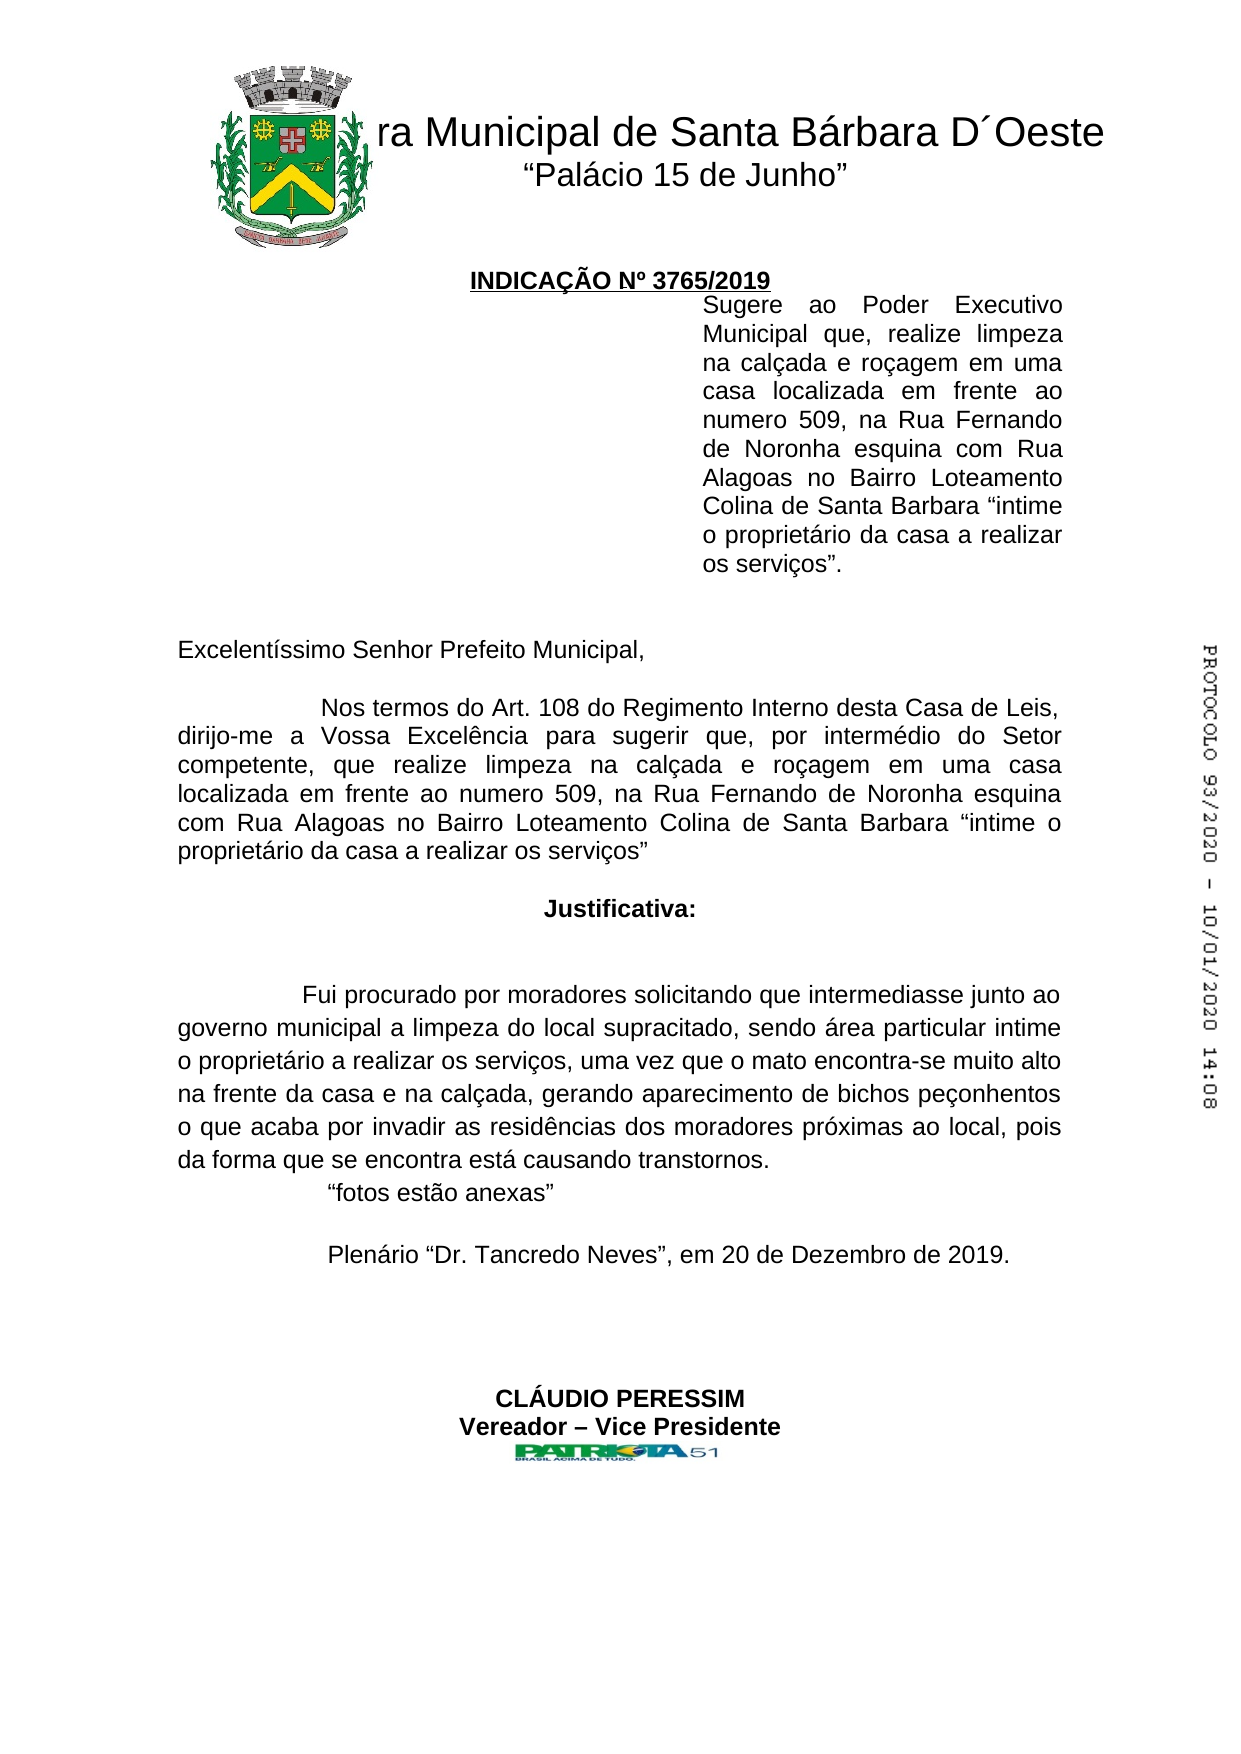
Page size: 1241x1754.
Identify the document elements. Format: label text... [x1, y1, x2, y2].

title INDICAÇÃO Nº 3765/2019 [177, 266, 1063, 294]
picture [509, 1441, 738, 1464]
text Plenário “Dr. Tancredo Neves”, em 20 de Dezembro de 2019. [177, 1240, 1063, 1269]
text Vereador – Vice Presidente [177, 1412, 1063, 1441]
picture [210, 66, 380, 255]
text Sugere ao Poder Executivo Municipal que, realize limpeza na calçada e roçagem em uma casa localizada em frente ao numero 509, na Rua Fernando de Noronha esquina com Rua Alagoas no Bairro Loteamento Colina de Santa Barbara “intime o proprietário da casa a realizar os serviços”. [702, 290, 1063, 577]
picture [1177, 641, 1241, 1113]
text Fui procurado por moradores solicitando que intermediasse junto ao governo municipal a limpeza do local supracitado, sendo área particular intime o proprietário a realizar os serviços, uma vez que o mato encontra-se muito alto na frente da casa e na calçada, gerando aparecimento de bichos peçonhentos o que acaba por invadir as residências dos moradores próximas ao local, pois da forma que se encontra está causando transtornos. [177, 980, 1063, 1174]
text Excelentíssimo Senhor Prefeito Municipal, [177, 635, 1063, 664]
text CLÁUDIO PERESSIM [177, 1384, 1063, 1412]
text Justificativa: [177, 894, 1063, 922]
text “fotos estão anexas” [177, 1178, 1063, 1207]
text Nos termos do Art. 108 do Regimento Interno desta Casa de Leis, dirijo-me a Vossa Excelência para sugerir que, por intermédio do Setor competente, que realize limpeza na calçada e roçagem em uma casa localizada em frente ao numero 509, na Rua Fernando de Noronha esquina com Rua Alagoas no Bairro Loteamento Colina de Santa Barbara “intime o proprietário da casa a realizar os serviços” [177, 692, 1063, 865]
